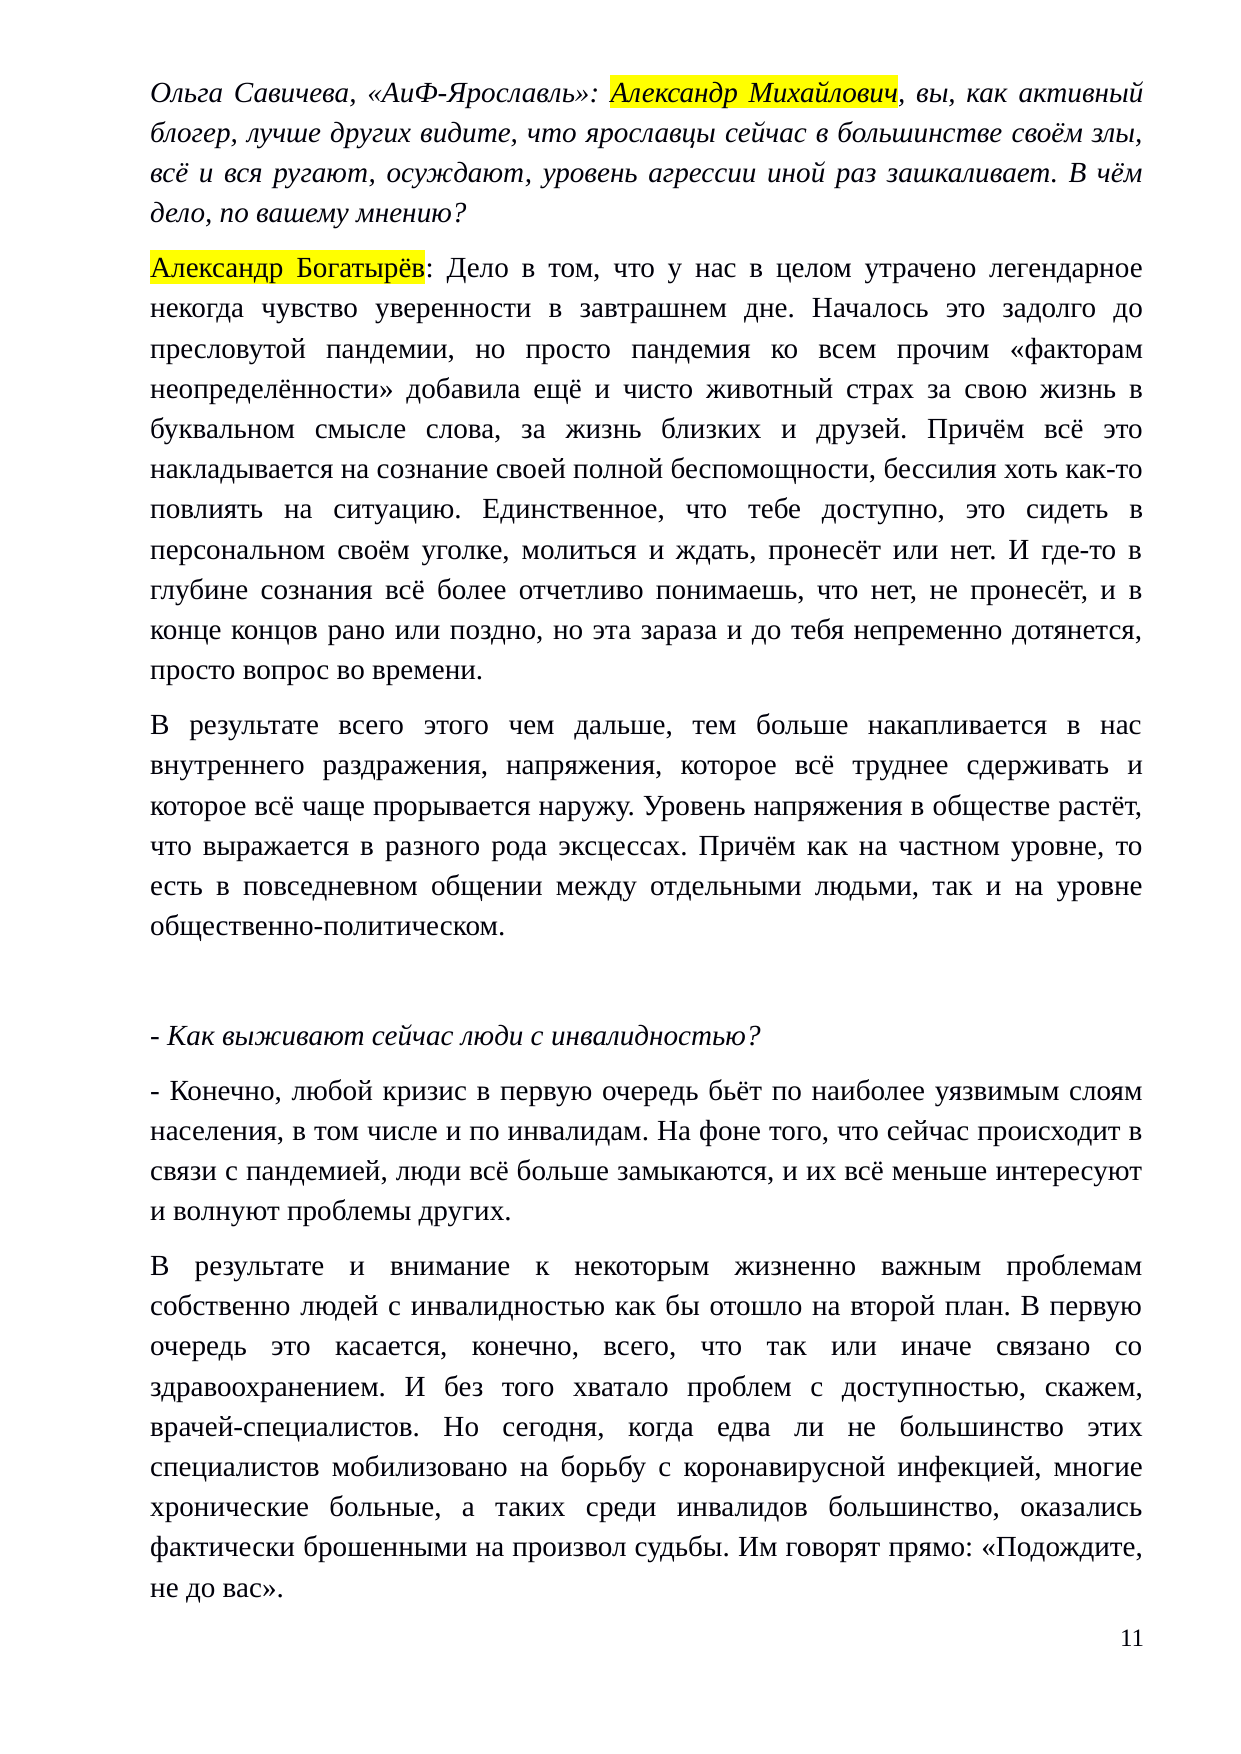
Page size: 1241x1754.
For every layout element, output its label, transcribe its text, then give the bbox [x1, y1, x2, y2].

text Ольга Савичева, «АиФ-Ярославль»: Александр Михайлович, вы, как активный блогер, лучше других видите, что ярославцы сейчас в большинстве своём злы, всё и вся ругают, осуждают, уровень агрессии иной раз зашкаливает. В чём дело, по вашему мнению? [150, 75, 1144, 229]
text - Как выживают сейчас люди с инвалидностью? [150, 1018, 1144, 1051]
text - Конечно, любой кризис в первую очередь бьёт по наиболее уязвимым слоям населения, в том числе и по инвалидам. На фоне того, что сейчас происходит в связи с пандемией, люди всё больше замыкаются, и их всё меньше интересуют и волнуют проблемы других. [150, 1073, 1144, 1227]
text В результате и внимание к некоторым жизненно важным проблемам собственно людей с инвалидностью как бы отошло на второй план. В первую очередь это касается, конечно, всего, что так или иначе связано со здравоохранением. И без того хватало проблем с доступностью, скажем, врачей-специалистов. Но сегодня, когда едва ли не большинство этих специалистов мобилизовано на борьбу с коронавирусной инфекцией, многие хронические больные, а таких среди инвалидов большинство, оказались фактически брошенными на произвол судьбы. Им говорят прямо: «Подождите, не до вас». [150, 1248, 1144, 1603]
text В результате всего этого чем дальше, тем больше накапливается в нас внутреннего раздражения, напряжения, которое всё труднее сдерживать и которое всё чаще прорывается наружу. Уровень напряжения в обществе растёт, что выражается в разного рода эксцессах. Причём как на частном уровне, то есть в повседневном общении между отдельными людьми, так и на уровне общественно-политическом. [150, 707, 1144, 942]
text Александр Богатырёв: Дело в том, что у нас в целом утрачено легендарное некогда чувство уверенности в завтрашнем дне. Началось это задолго до пресловутой пандемии, но просто пандемия ко всем прочим «факторам неопределённости» добавила ещё и чисто животный страх за свою жизнь в буквальном смысле слова, за жизнь близких и друзей. Причём всё это накладывается на сознание своей полной беспомощности, бессилия хоть как-то повлиять на ситуацию. Единственное, что тебе доступно, это сидеть в персональном своём уголке, молиться и ждать, пронесёт или нет. И где-то в глубине сознания всё более отчетливо понимаешь, что нет, не пронесёт, и в конце концов рано или поздно, но эта зараза и до тебя непременно дотянется, просто вопрос во времени. [150, 250, 1144, 686]
